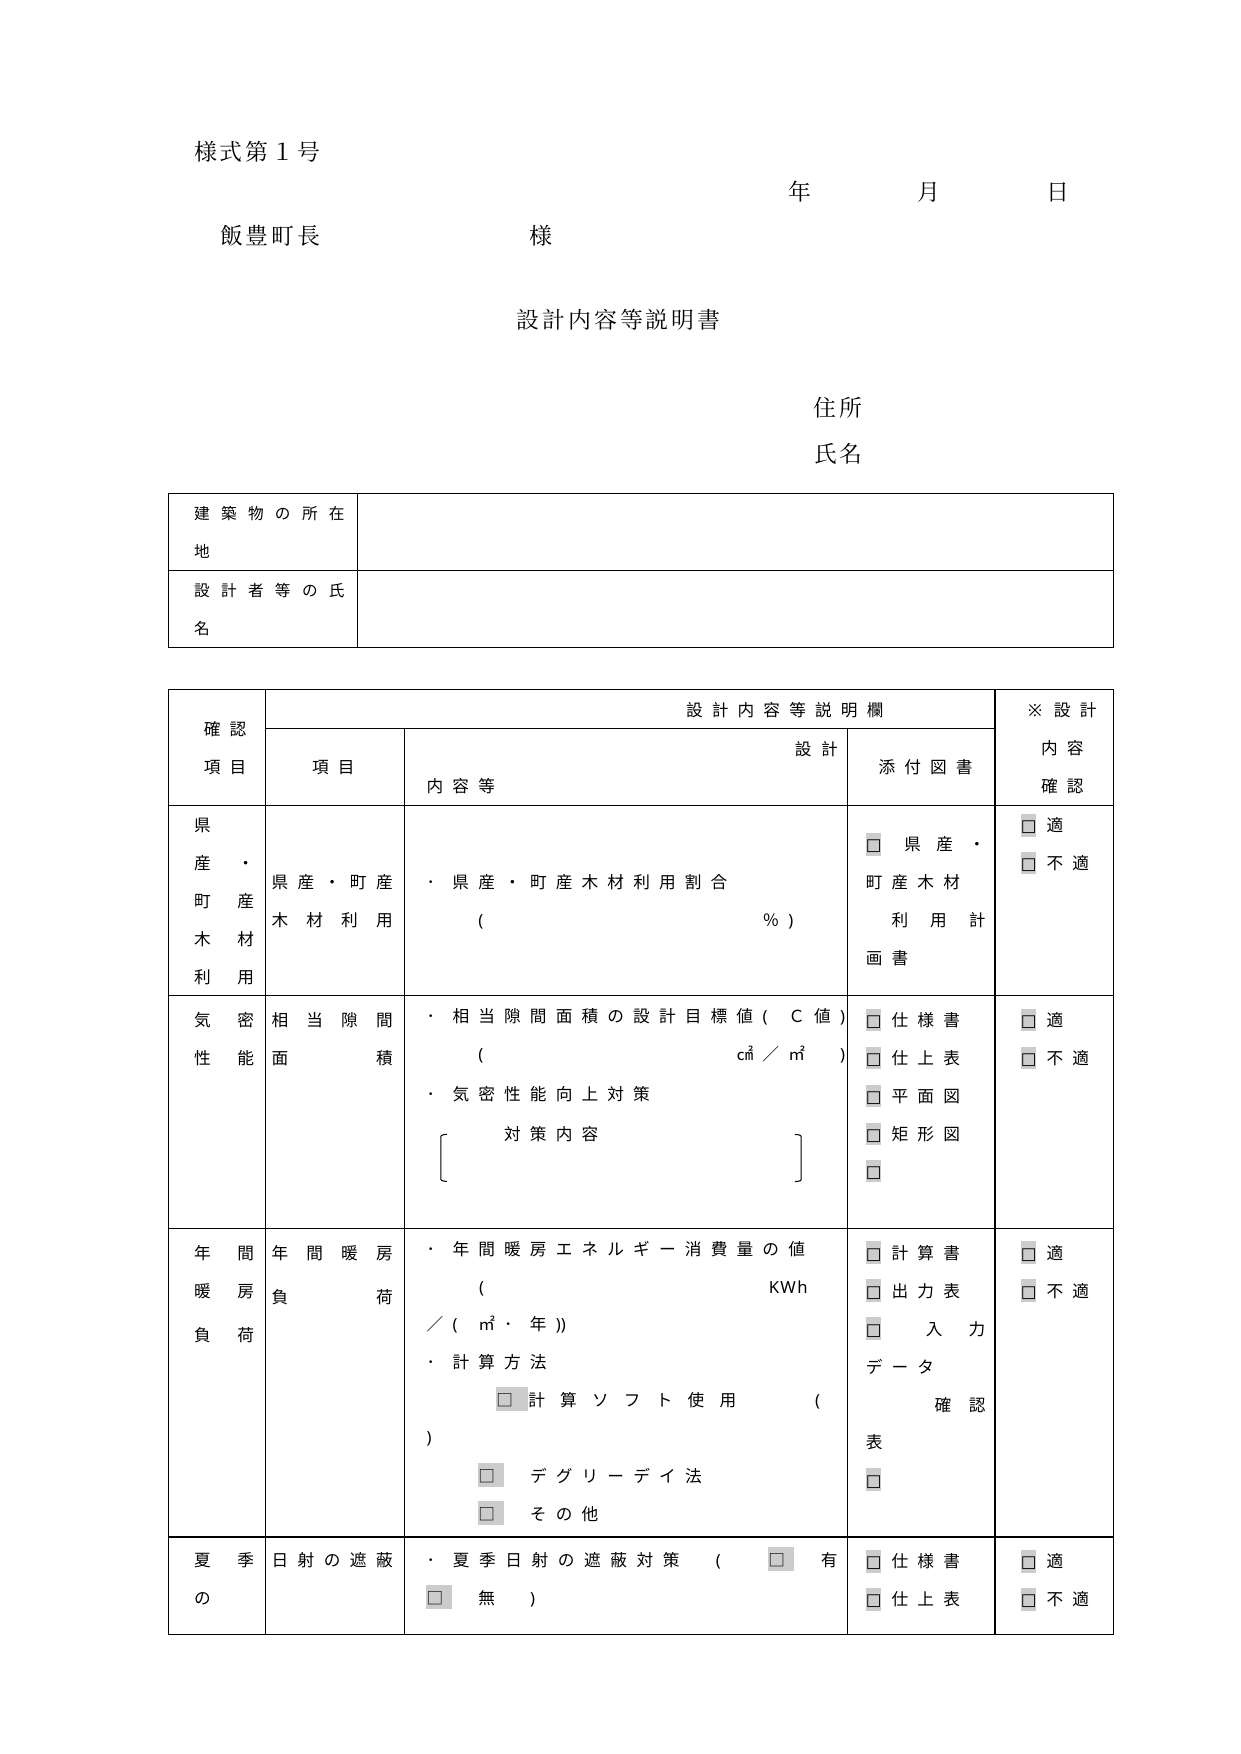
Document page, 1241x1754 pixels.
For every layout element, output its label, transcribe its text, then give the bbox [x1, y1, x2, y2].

table_header 設計内容等説明欄 [404, 690, 994, 728]
table_cell ･県産・町産木材利用割合 ( ％) [405, 806, 847, 995]
table_cell [358, 571, 1113, 647]
table_header 確認項目 [169, 690, 265, 804]
table_cell 日射の遮蔽 [266, 1538, 404, 1634]
table_cell 設計内容等 [405, 729, 847, 804]
text 年 月 日 [168, 171, 1072, 209]
table_cell □ 県産・町産木材 利用計画書 [848, 806, 994, 995]
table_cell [405, 1538, 847, 1634]
table_cell 項目 [266, 729, 404, 804]
table_cell □ 適 □ 不適 [996, 1538, 1113, 1634]
table_header ※設計内容 確認 [996, 690, 1113, 804]
table_cell 県産・町産 木材利用 [266, 806, 404, 995]
table_cell ･相当隙間面積の設計目標値(Ｃ値) ( ㎠／㎡ ) ･気密性能向上対策 対策内容 [405, 996, 847, 1228]
table_cell ･年間暖房エネルギー消費量の値 ( KWh／(㎡･年)) ･計算方法 □計算ソフト使用 ( ) □ デグリーデイ法 □ その他 [405, 1229, 847, 1536]
table_header 建築物の所在地 [169, 494, 357, 570]
table_cell □ 適 □ 不適 [996, 806, 1113, 995]
table_cell 県産・町産木材利用 [169, 806, 265, 995]
text 様式第１号 [168, 131, 1072, 169]
table_cell □ 仕様書 □ 仕上表 □ 平面図 □ 矩形図 □ [848, 996, 994, 1228]
text 飯豊町長 様 [168, 215, 1072, 253]
text 住所 [168, 388, 1072, 426]
table_cell 夏季の 防暑計画 [169, 1538, 265, 1634]
table_cell □ 適 □ 不適 [996, 1229, 1113, 1536]
table_cell 気密性能 [169, 996, 265, 1228]
table_cell 年間暖房 負荷 [266, 1229, 404, 1536]
table_cell 設計者等の氏名 [169, 571, 357, 647]
text 設計内容等説明書 [168, 299, 1072, 337]
table_cell 相当隙間 面積 [266, 996, 404, 1228]
table_cell □ 仕様書 □ 仕上表 □ 平面図 □ [848, 1538, 994, 1634]
table_cell □ 適 □ 不適 [996, 996, 1113, 1228]
table_header [266, 690, 404, 728]
table_cell 添付図書 [848, 729, 994, 804]
table_header [358, 494, 1113, 570]
table_cell □ 計算書 □ 出力表 □ 入力データ 確認表 □ [848, 1229, 994, 1536]
table_cell 年間暖房 負荷 [169, 1229, 265, 1536]
text 氏名 [168, 434, 1072, 472]
